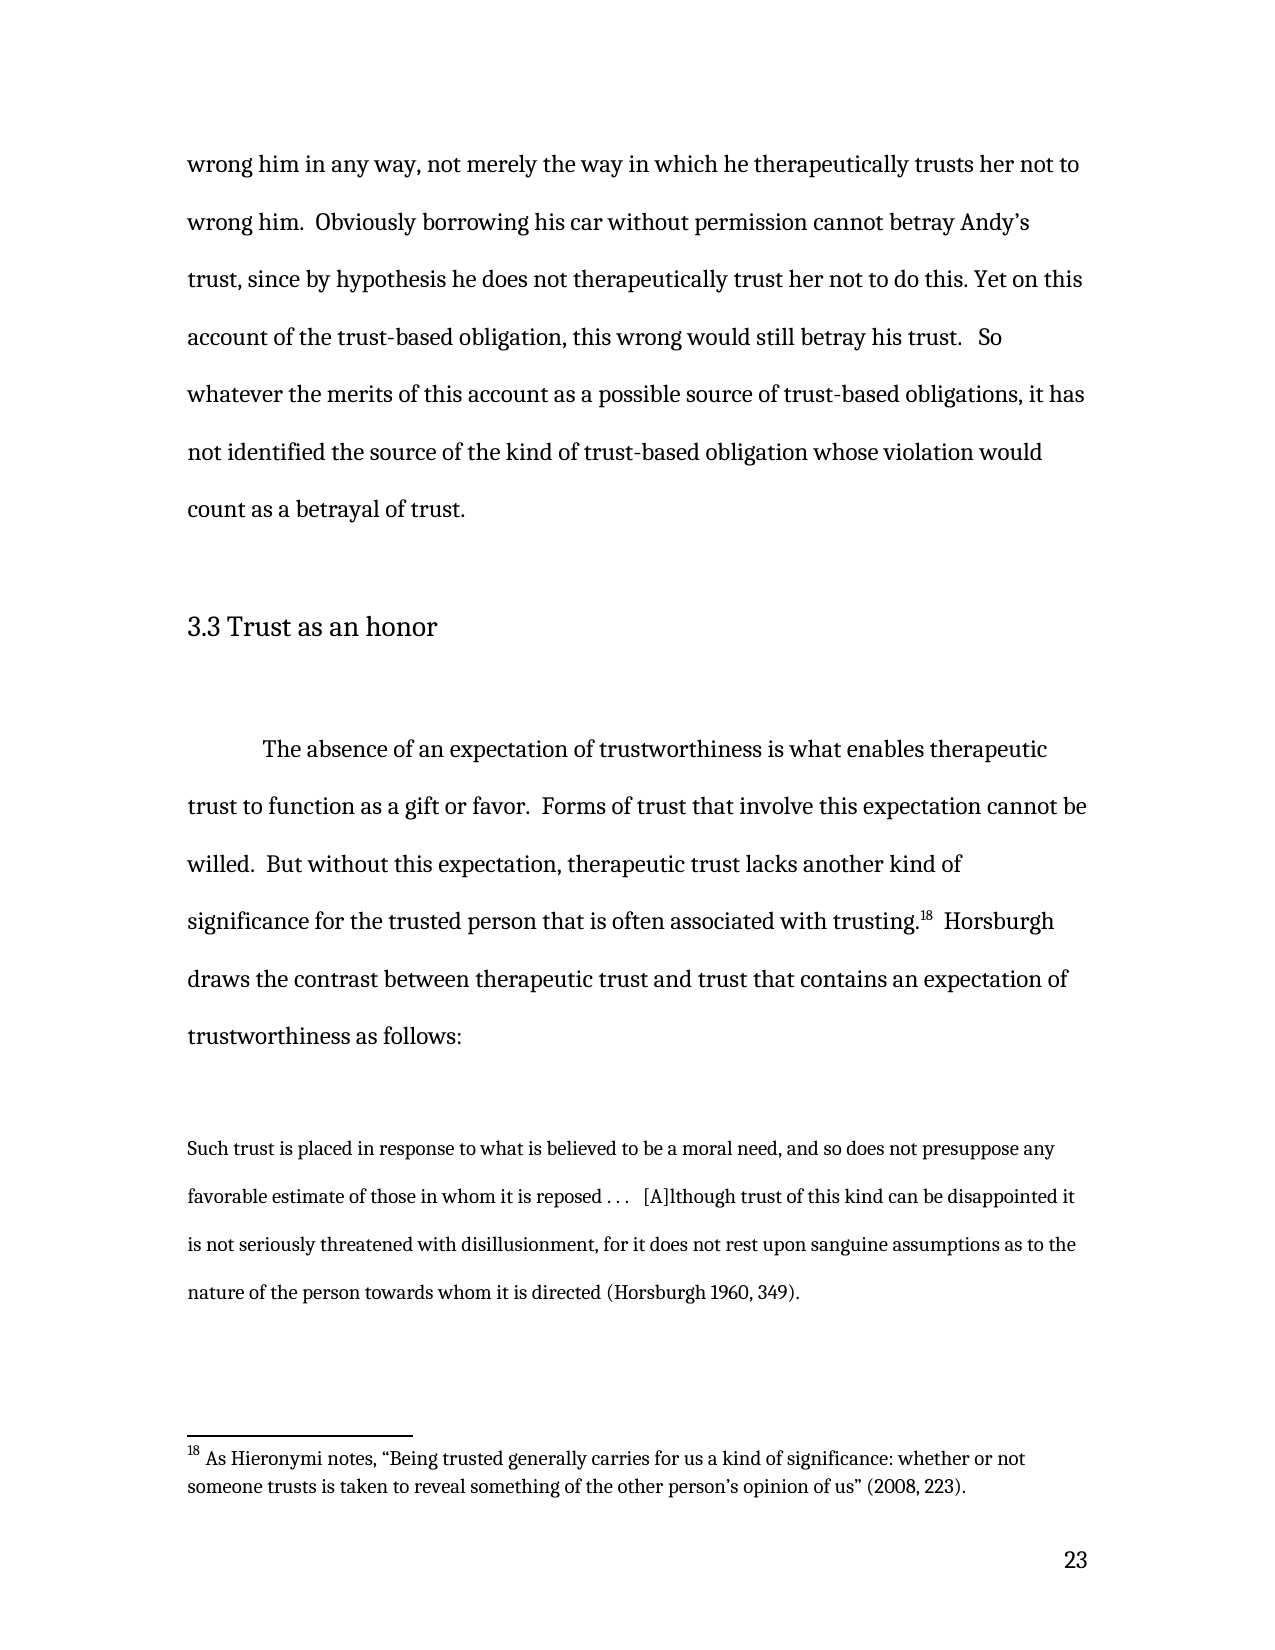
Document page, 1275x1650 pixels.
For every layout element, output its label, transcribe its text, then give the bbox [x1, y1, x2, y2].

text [187, 150, 1087, 524]
text Such trust is placed in response to what is believed to be a moral need, and so does not presuppose any favorable estimate of those in whom it is reposed . . . [A]lthough trust of this kind can be disappointed it is not seriously threatened with disillusionment, for it does not rest upon sanguine assumptions as to the nature of the person towards whom it is directed (Horsburgh 1960, 349). [187, 1137, 1087, 1305]
text The absence of an expectation of trustworthiness is what enables therapeutic trust to function as a gift or favor. Forms of trust that involve this expectation cannot be willed. But without this expectation, therapeutic trust lacks another kind of significance for the trusted person that is often associated with trusting. Horsburgh draws the contrast between therapeutic trust and trust that contains an expectation of trustworthiness as follows: [187, 734, 1087, 1051]
text 3.3 Trust as an honor [187, 610, 1087, 643]
